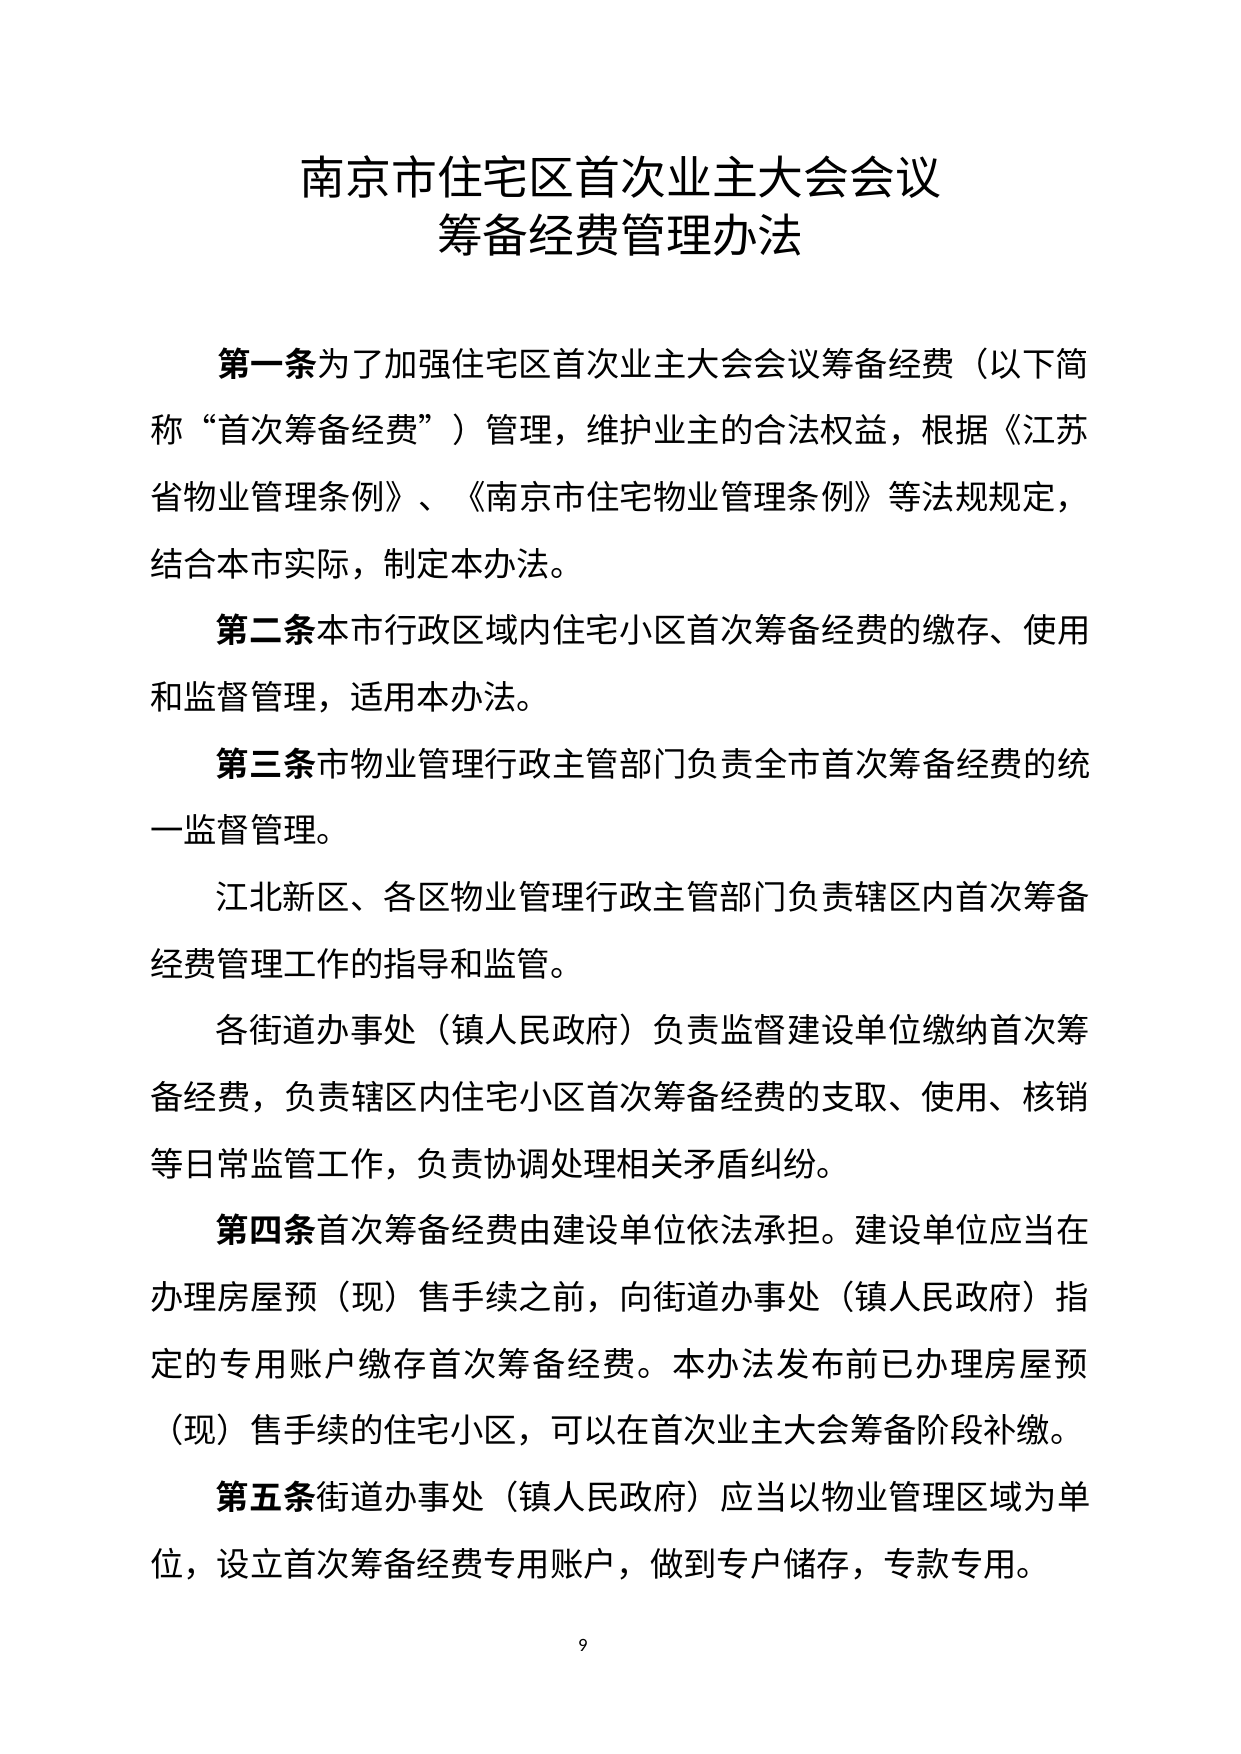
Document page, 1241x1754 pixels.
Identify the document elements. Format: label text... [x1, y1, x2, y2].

text 江北新区、各区物业管理行政主管部门负责辖区内首次筹备经费管理工作的指导和监管。 [150, 856, 1090, 989]
text 筹备经费管理办法 [150, 206, 1090, 264]
text 各街道办事处（镇人民政府）负责监督建设单位缴纳首次筹备经费，负责辖区内住宅小区首次筹备经费的支取、使用、核销等日常监管工作，负责协调处理相关矛盾纠纷。 [150, 989, 1090, 1189]
text 第二条本市行政区域内住宅小区首次筹备经费的缴存、使用和监督管理，适用本办法。 [150, 589, 1090, 723]
text 第一条为了加强住宅区首次业主大会会议筹备经费（以下简称“首次筹备经费”）管理，维护业主的合法权益，根据《江苏省物业管理条例》、《南京市住宅物业管理条例》等法规规定，结合本市实际，制定本办法。 [150, 323, 1090, 589]
text 南京市住宅区首次业主大会会议 [150, 148, 1090, 206]
text 第三条市物业管理行政主管部门负责全市首次筹备经费的统一监督管理。 [150, 723, 1090, 856]
text 第五条街道办事处（镇人民政府）应当以物业管理区域为单位，设立首次筹备经费专用账户，做到专户储存，专款专用。 [150, 1456, 1090, 1589]
text 第四条首次筹备经费由建设单位依法承担。建设单位应当在办理房屋预（现）售手续之前，向街道办事处（镇人民政府）指定的专用账户缴存首次筹备经费。本办法发布前已办理房屋预（现）售手续的住宅小区，可以在首次业主大会筹备阶段补缴。 [150, 1189, 1090, 1456]
